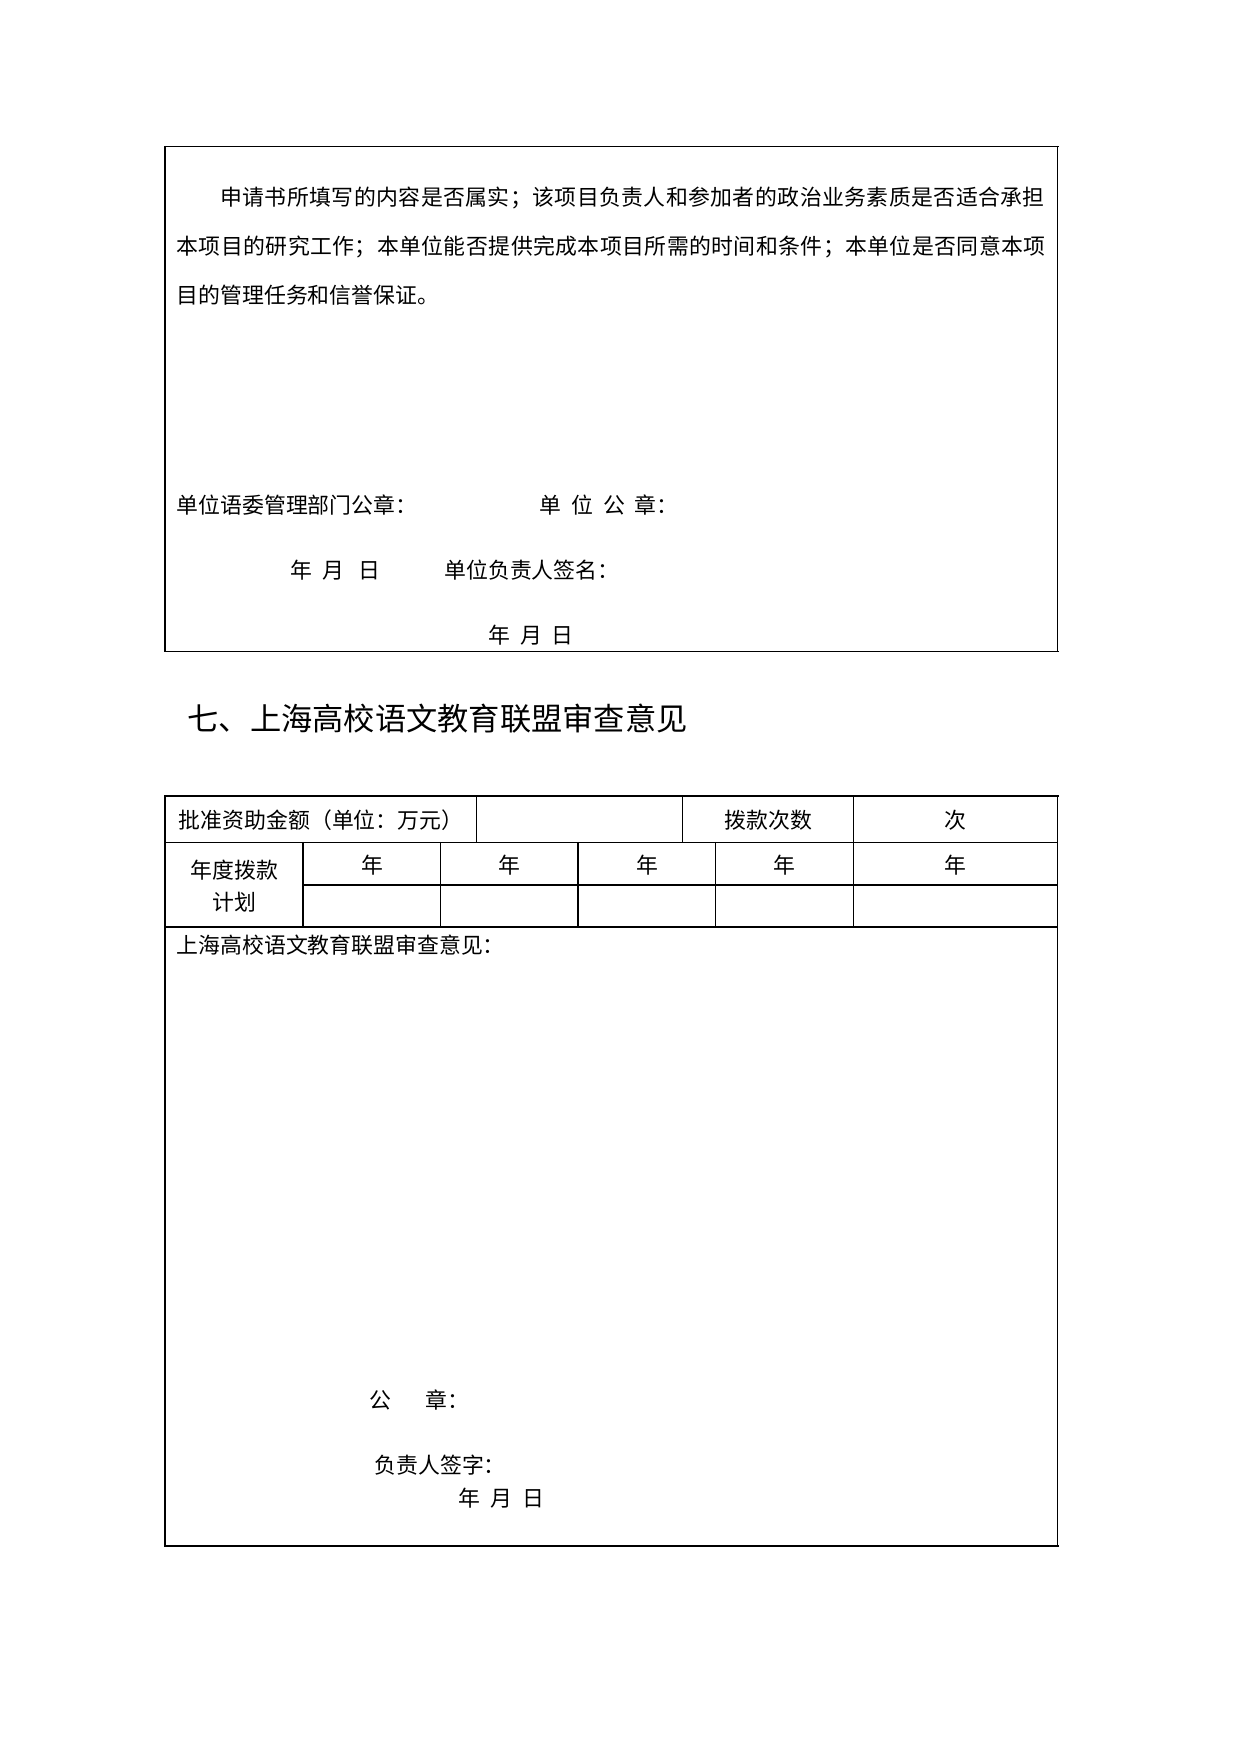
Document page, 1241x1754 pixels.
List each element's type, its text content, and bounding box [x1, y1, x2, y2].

table_header [477, 797, 682, 842]
table_cell [579, 886, 715, 926]
table_cell [854, 886, 1057, 926]
table_cell 上海高校语文教育联盟审查意见： 公 章： 负责人签字： 年 月 日 [166, 928, 1057, 1545]
table_cell 年 [716, 843, 853, 884]
table_header 拨款次数 [683, 797, 853, 842]
table_cell 年度拨款 计划 [166, 843, 302, 926]
table_header 次 [854, 797, 1057, 842]
table_cell [304, 886, 440, 926]
table_cell [441, 886, 577, 926]
table_cell [716, 886, 853, 926]
table_cell 年 [579, 843, 715, 884]
table_header 申请书所填写的内容是否属实；该项目负责人和参加者的政治业务素质是否适合承担本项目的研究工作；本单位能否提供完成本项目所需的时间和条件；本单位是否同意本项目的管理任务和信誉保证。 单位语委管理部门公章： 单 位 公 章： 年 月 日 单位负责人签名： 年 月 日 [166, 147, 1057, 651]
text 七、上海高校语文教育联盟审查意见 [187, 685, 1053, 750]
table_cell 年 [441, 843, 577, 884]
table_cell 年 [854, 843, 1057, 884]
table_header 批准资助金额（单位：万元） [166, 797, 476, 842]
table_cell 年 [304, 843, 440, 884]
